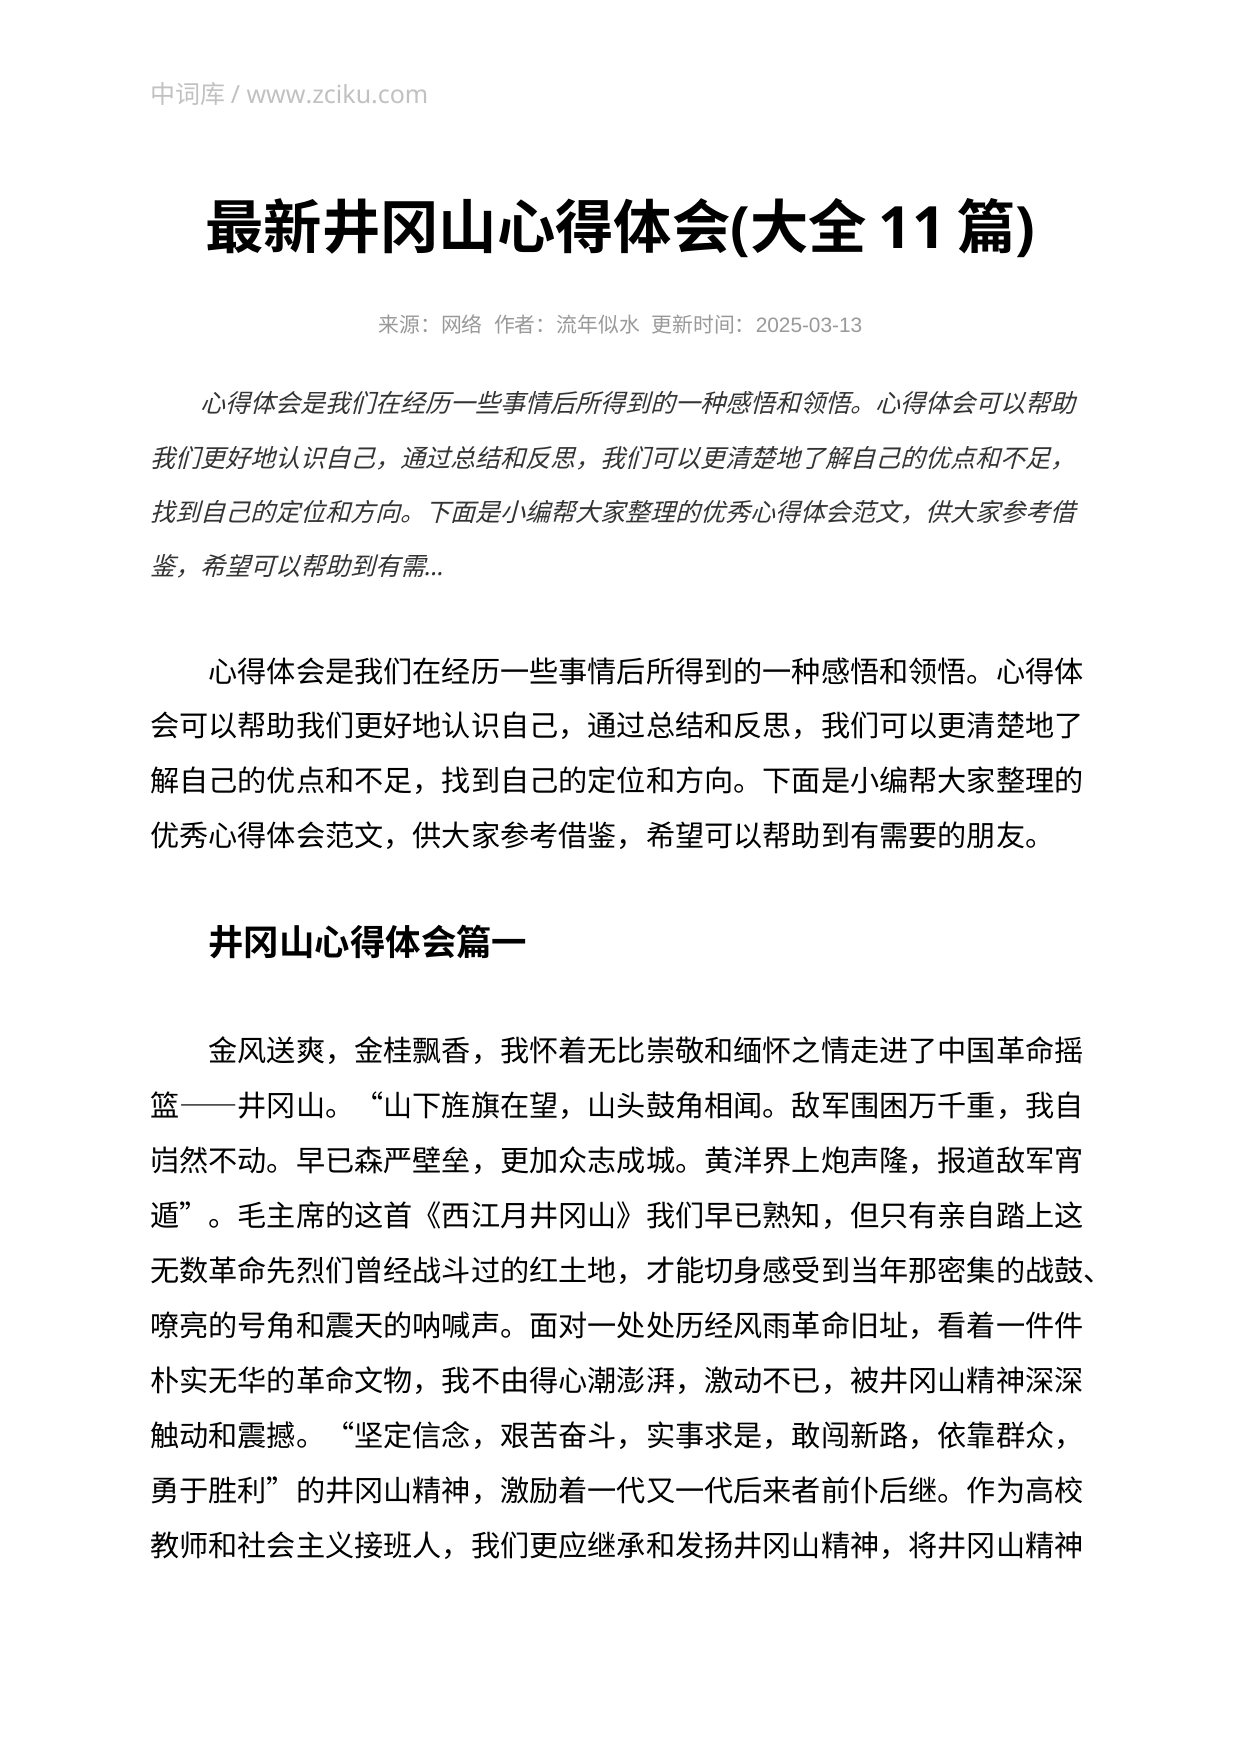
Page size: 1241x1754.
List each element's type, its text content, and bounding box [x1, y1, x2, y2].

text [150, 1028, 1090, 1564]
subtitle 最新井冈山心得体会(大全11篇) [150, 181, 1090, 266]
text 心得体会是我们在经历一些事情后所得到的一种感悟和领悟。心得体会可以帮助我们更好地认识自己，通过总结和反思，我们可以更清楚地了解自己的优点和不足，找到自己的定位和方向。下面是小编帮大家整理的优秀心得体会范文，供大家参考借鉴，希望可以帮助到有需... [150, 384, 1090, 583]
text 井冈山心得体会篇一 [150, 914, 1090, 966]
text 来源：网络 作者：流年似水 更新时间：2025-03-13 [150, 313, 1090, 337]
text 心得体会是我们在经历一些事情后所得到的一种感悟和领悟。心得体会可以帮助我们更好地认识自己，通过总结和反思，我们可以更清楚地了解自己的优点和不足，找到自己的定位和方向。下面是小编帮大家整理的优秀心得体会范文，供大家参考借鉴，希望可以帮助到有需要的朋友。 [150, 648, 1090, 855]
